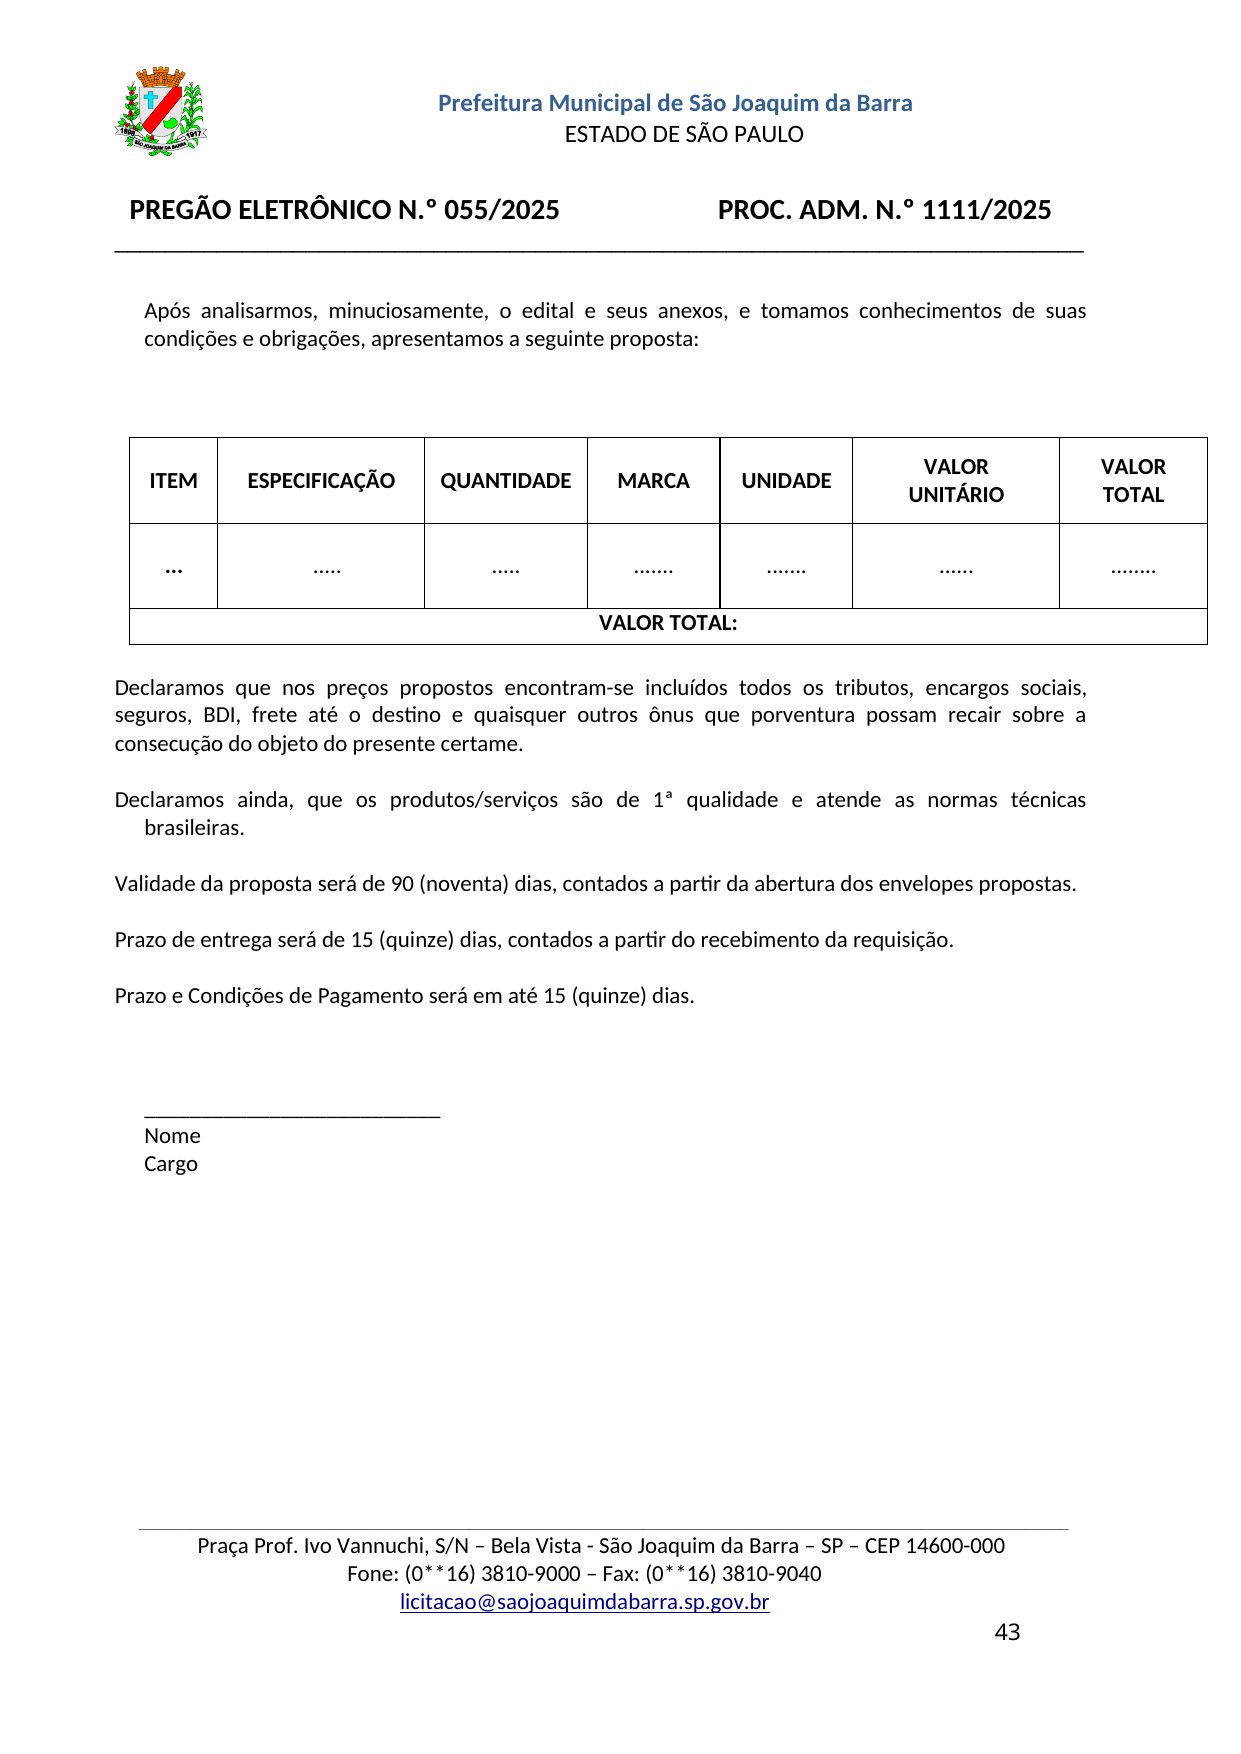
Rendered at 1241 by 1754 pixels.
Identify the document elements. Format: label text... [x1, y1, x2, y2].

text Declaramos que nos preços propostos encontram-se incluídos todos os tributos, encargos sociais, seguros, BDI, frete até o destino e quaisquer outros ônus que porventura possam recair sobre a consecução do objeto do presente certame. [114, 673, 1089, 757]
table_cell ... [130, 524, 217, 607]
table_header ESPECIFICAÇÃO [218, 438, 424, 522]
text Validade da proposta será de 90 (noventa) dias, contados a partir da abertura dos envelopes propostas. [114, 869, 1089, 897]
text Declaramos ainda, que os produtos/serviços são de 1ª qualidade e atende as normas técnicas brasileiras. [114, 785, 1089, 841]
table_header ITEM [130, 438, 217, 522]
table_cell ...... [853, 524, 1059, 607]
text Prazo de entrega será de 15 (quinze) dias, contados a partir do recebimento da requisição. [114, 925, 1089, 953]
text __________________________ [144, 1093, 1092, 1121]
table_cell ....... [721, 524, 852, 607]
table_cell VALOR TOTAL: [130, 609, 1207, 643]
text Prazo e Condições de Pagamento será em até 15 (quinze) dias. [114, 981, 1089, 1009]
table_cell ....... [588, 524, 719, 607]
table_header QUANTIDADE [425, 438, 587, 522]
table_header VALOR TOTAL [1060, 438, 1207, 522]
table_cell ..... [218, 524, 424, 607]
table_header MARCA [588, 438, 719, 522]
text Nome [144, 1121, 1092, 1149]
text Cargo [144, 1149, 1021, 1177]
table_cell ........ [1060, 524, 1207, 607]
table_cell ..... [425, 524, 587, 607]
table_header UNIDADE [721, 438, 852, 522]
text Após analisarmos, minuciosamente, o edital e seus anexos, e tomamos conhecimentos de suas condições e obrigações, apresentamos a seguinte proposta: [144, 296, 1089, 352]
table_header VALOR UNITÁRIO [853, 438, 1059, 522]
